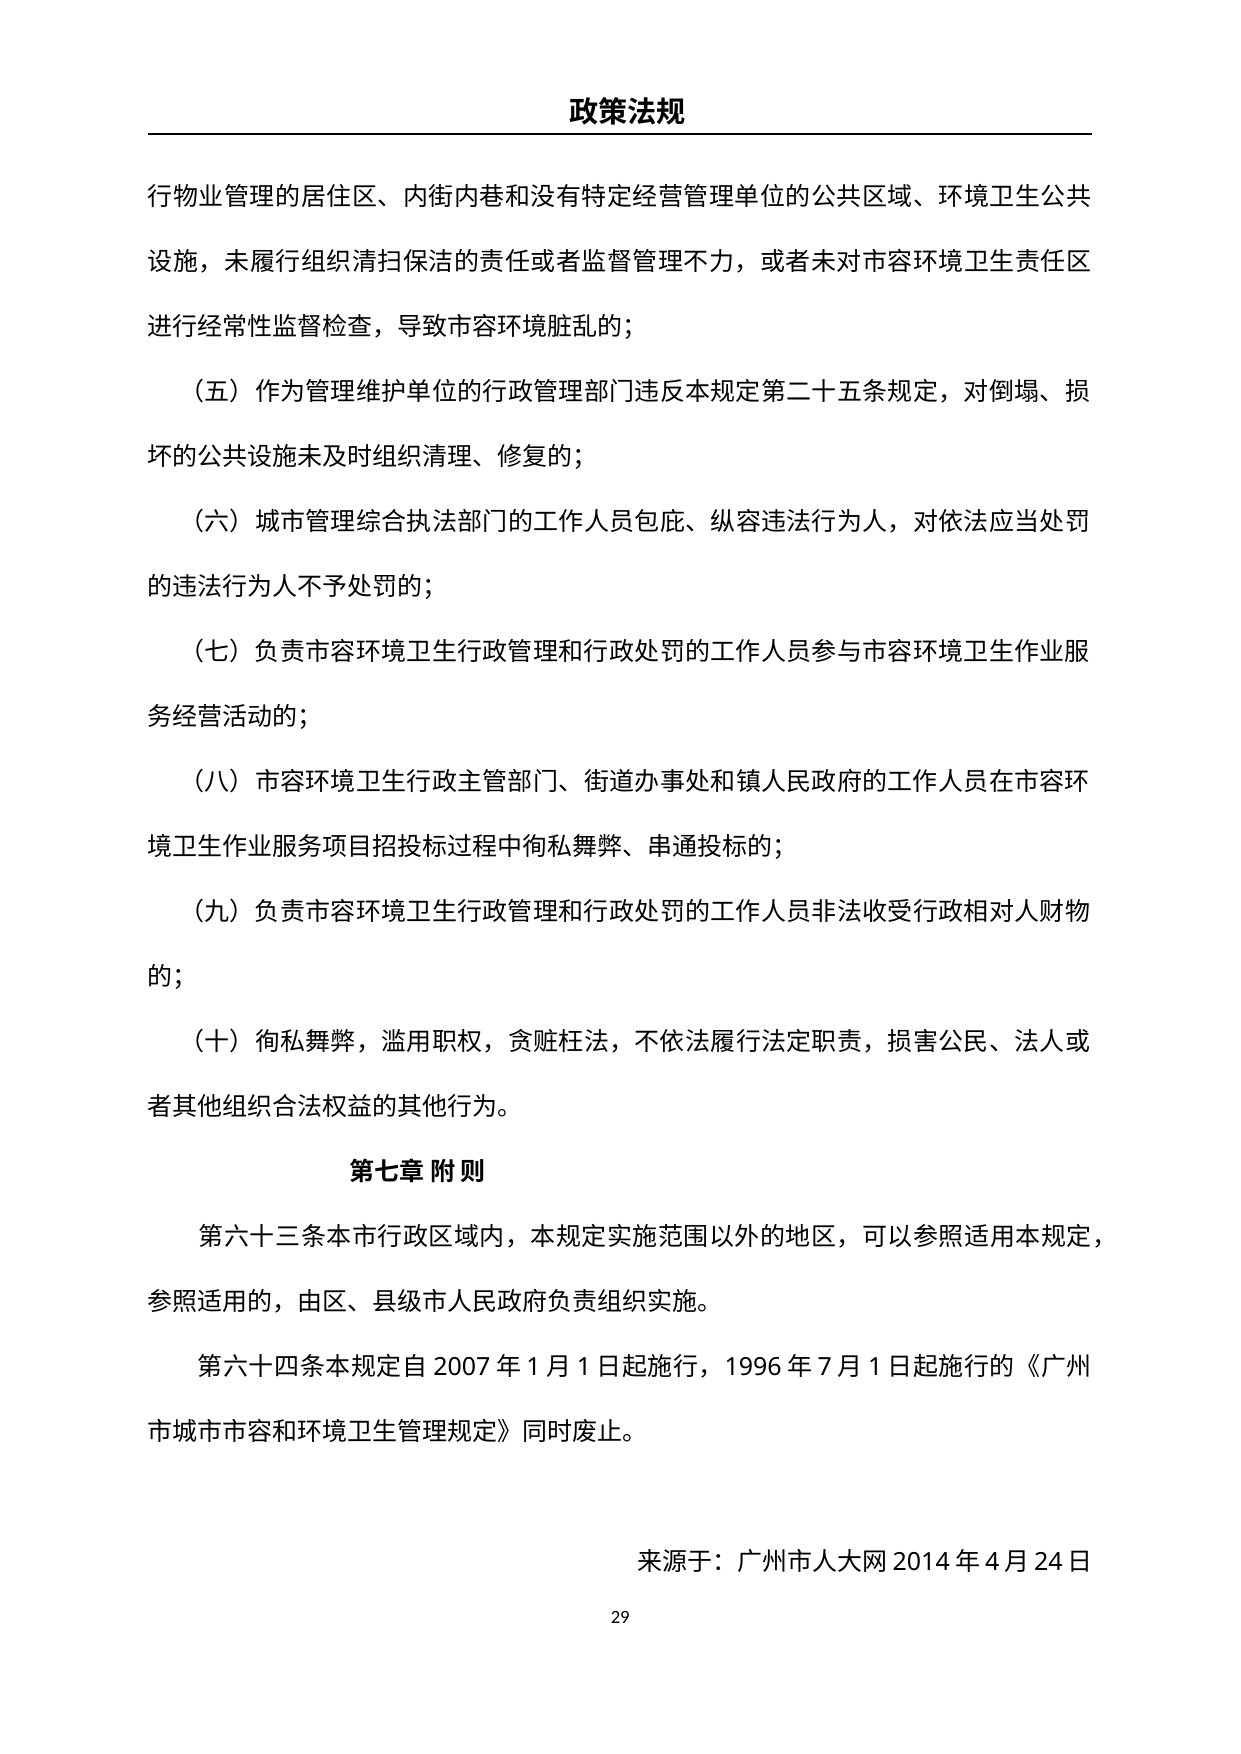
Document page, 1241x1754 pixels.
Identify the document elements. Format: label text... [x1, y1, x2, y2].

text （十）徇私舞弊，滥用职权，贪赃枉法，不依法履行法定职责，损害公民、法人或者其他组织合法权益的其他行为。 [148, 1007, 1092, 1137]
text （九）负责市容环境卫生行政管理和行政处罚的工作人员非法收受行政相对人财物的； [148, 877, 1092, 1007]
text 第六十四条本规定自2007年1月1日起施行，1996年7月1日起施行的《广州市城市市容和环境卫生管理规定》同时废止。 [148, 1332, 1092, 1462]
text （八）市容环境卫生行政主管部门、街道办事处和镇人民政府的工作人员在市容环境卫生作业服务项目招投标过程中徇私舞弊、串通投标的； [148, 747, 1092, 877]
text 第六十三条本市行政区域内，本规定实施范围以外的地区，可以参照适用本规定，参照适用的，由区、县级市人民政府负责组织实施。 [148, 1202, 1092, 1332]
text 来源于：广州市人大网2014年4月24日 [148, 1527, 1092, 1592]
text （五）作为管理维护单位的行政管理部门违反本规定第二十五条规定，对倒塌、损坏的公共设施未及时组织清理、修复的； [148, 357, 1092, 487]
text 第七章 附 则 [148, 1137, 1092, 1202]
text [148, 162, 1092, 357]
text （六）城市管理综合执法部门的工作人员包庇、纵容违法行为人，对依法应当处罚的违法行为人不予处罚的； [148, 487, 1092, 617]
text （七）负责市容环境卫生行政管理和行政处罚的工作人员参与市容环境卫生作业服务经营活动的； [148, 617, 1092, 747]
